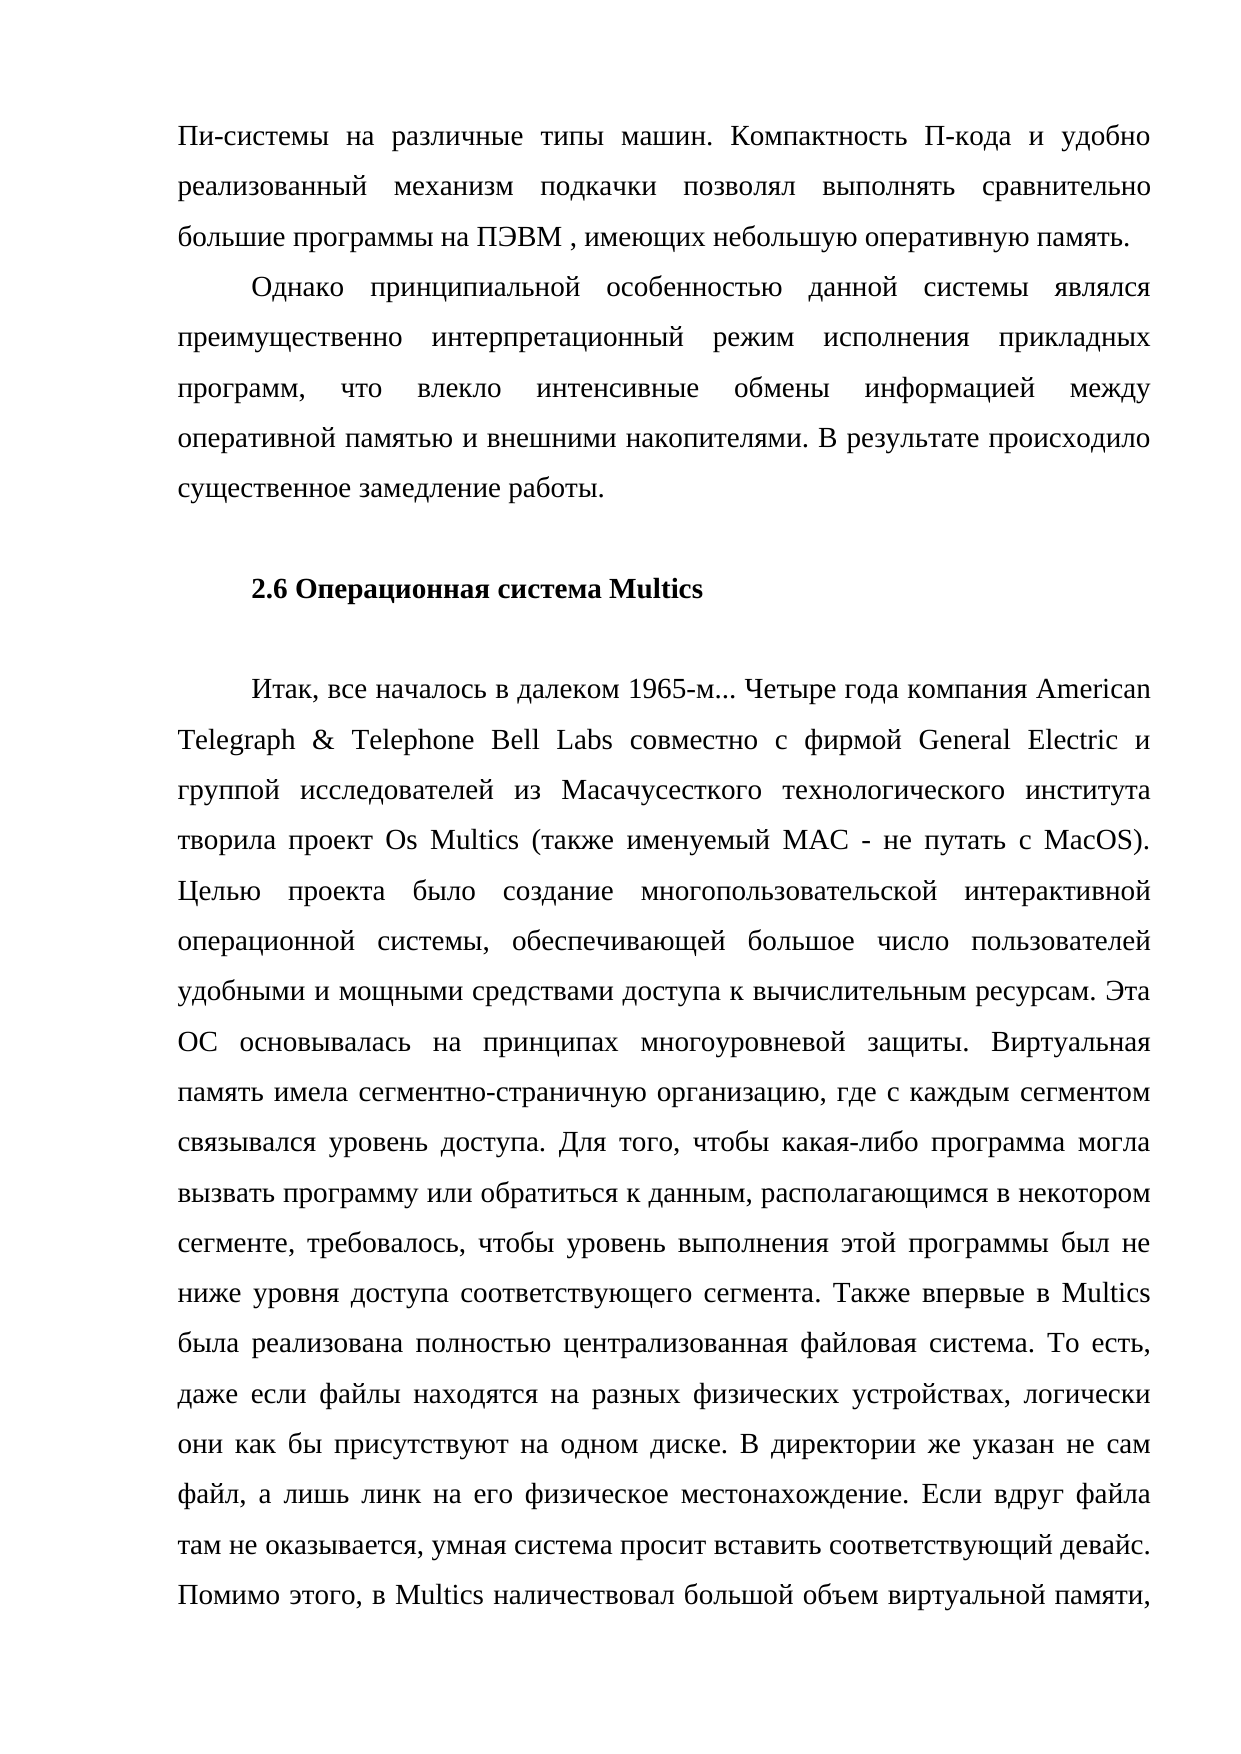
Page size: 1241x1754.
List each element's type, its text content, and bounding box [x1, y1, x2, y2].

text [177, 118, 1152, 252]
text Однако принципиальной особенностью данной системы являлся преимущественно интерпретационный режим исполнения прикладных программ, что влекло интенсивные обмены информацией между оперативной памятью и внешними накопителями. В результате происходило существенное замедление работы. [177, 269, 1152, 504]
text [177, 672, 1152, 1611]
text 2.6 Операционная система Multics [177, 571, 1152, 604]
